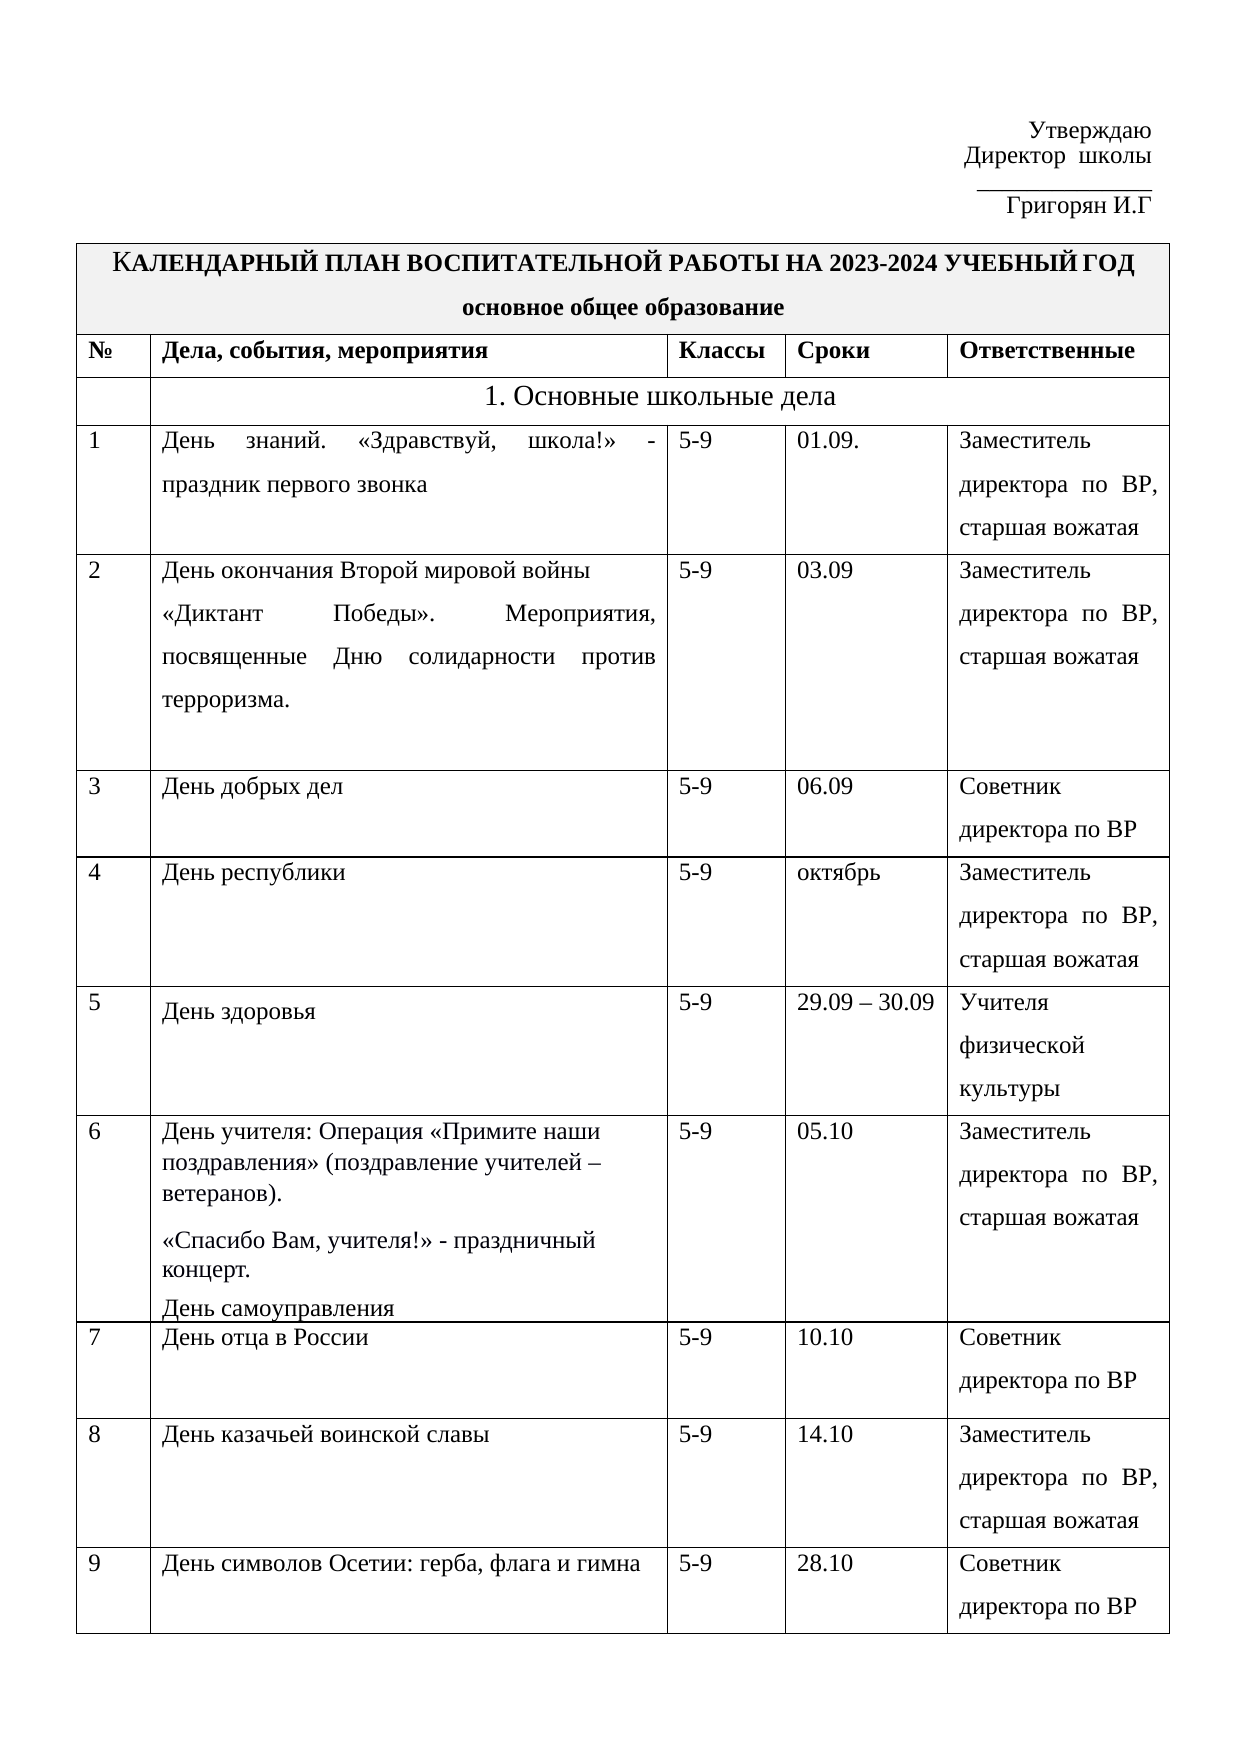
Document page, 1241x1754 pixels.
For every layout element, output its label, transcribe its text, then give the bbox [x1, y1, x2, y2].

text ______________ [177, 168, 1152, 193]
table_cell День отца в России [151, 1323, 667, 1418]
table_cell Заместитель директора по ВР, старшая вожатая [948, 858, 1169, 986]
table_cell День знаний. «Здравствуй, школа!» - праздник первого звонка [151, 426, 667, 554]
text Утверждаю [177, 118, 1152, 143]
table_cell 05.10 [786, 1116, 947, 1321]
table_cell 01.09. [786, 426, 947, 554]
table_cell 3 [77, 771, 150, 856]
table_cell 06.09 [786, 771, 947, 856]
table_cell 5-9 [668, 1323, 785, 1418]
table_cell 6 [77, 1116, 150, 1321]
table_cell № [77, 335, 150, 377]
table_cell Советник директора по ВР [948, 1548, 1169, 1633]
table_header КАЛЕНДАРНЫЙ ПЛАН ВОСПИТАТЕЛЬНОЙ РАБОТЫ НА 2023-2024 УЧЕБНЫЙГОД основное общее образование [77, 244, 1169, 334]
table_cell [948, 1419, 1169, 1547]
table_cell 1. Основные школьные дела [151, 378, 1169, 424]
table_cell 5-9 [668, 1548, 785, 1633]
table_cell Ответственные [948, 335, 1169, 377]
table_cell 1 [77, 426, 150, 554]
table_cell Заместитель директора по ВР, старшая вожатая [948, 1116, 1169, 1321]
table_cell Дела, события, мероприятия [151, 335, 667, 377]
table_cell 5-9 [668, 987, 785, 1115]
table_cell 4 [77, 858, 150, 986]
table_cell 28.10 [786, 1548, 947, 1633]
table_cell 14.10 [786, 1419, 947, 1547]
table_cell 9 [77, 1548, 150, 1633]
table_cell 5-9 [668, 1419, 785, 1547]
table_cell День республики [151, 858, 667, 986]
table_cell Сроки [786, 335, 947, 377]
table_cell 7 [77, 1323, 150, 1418]
table_cell Учителя физической культуры [948, 987, 1169, 1115]
table_cell 5-9 [668, 426, 785, 554]
table_cell 5 [77, 987, 150, 1115]
table_cell День здоровья [151, 987, 667, 1115]
table_cell День казачьей воинской славы [151, 1419, 667, 1547]
table_cell октябрь [786, 858, 947, 986]
table_cell 5-9 [668, 858, 785, 986]
table_cell День символов Осетии: герба, флага и гимна [151, 1548, 667, 1633]
table_cell Советник директора по ВР [948, 771, 1169, 856]
table_cell Заместитель директора по ВР, старшая вожатая [948, 426, 1169, 554]
table_cell 10.10 [786, 1323, 947, 1418]
table_cell День окончания Второй мировой войны «Диктант Победы». Мероприятия, посвященные Дню солидарности против терроризма. [151, 555, 667, 770]
table_cell Классы [668, 335, 785, 377]
table_cell День добрых дел [151, 771, 667, 856]
table_cell 03.09 [786, 555, 947, 770]
text Директор школы [177, 143, 1152, 168]
table_cell Советник директора по ВР [948, 1323, 1169, 1418]
table_cell [77, 378, 150, 424]
table_cell 5-9 [668, 771, 785, 856]
text Григорян И.Г [177, 193, 1152, 218]
table_cell 29.09 – 30.09 [786, 987, 947, 1115]
table_cell 8 [77, 1419, 150, 1547]
table_cell 5-9 [668, 1116, 785, 1321]
table_cell 5-9 [668, 555, 785, 770]
table_cell 2 [77, 555, 150, 770]
table_cell День учителя: Операция «Примите наши поздравления» (поздравление учителей – ветеранов). «Спасибо Вам, учителя!» - праздничный концерт. День самоуправления [151, 1116, 667, 1321]
table_cell Заместитель директора по ВР, старшая вожатая [948, 555, 1169, 770]
